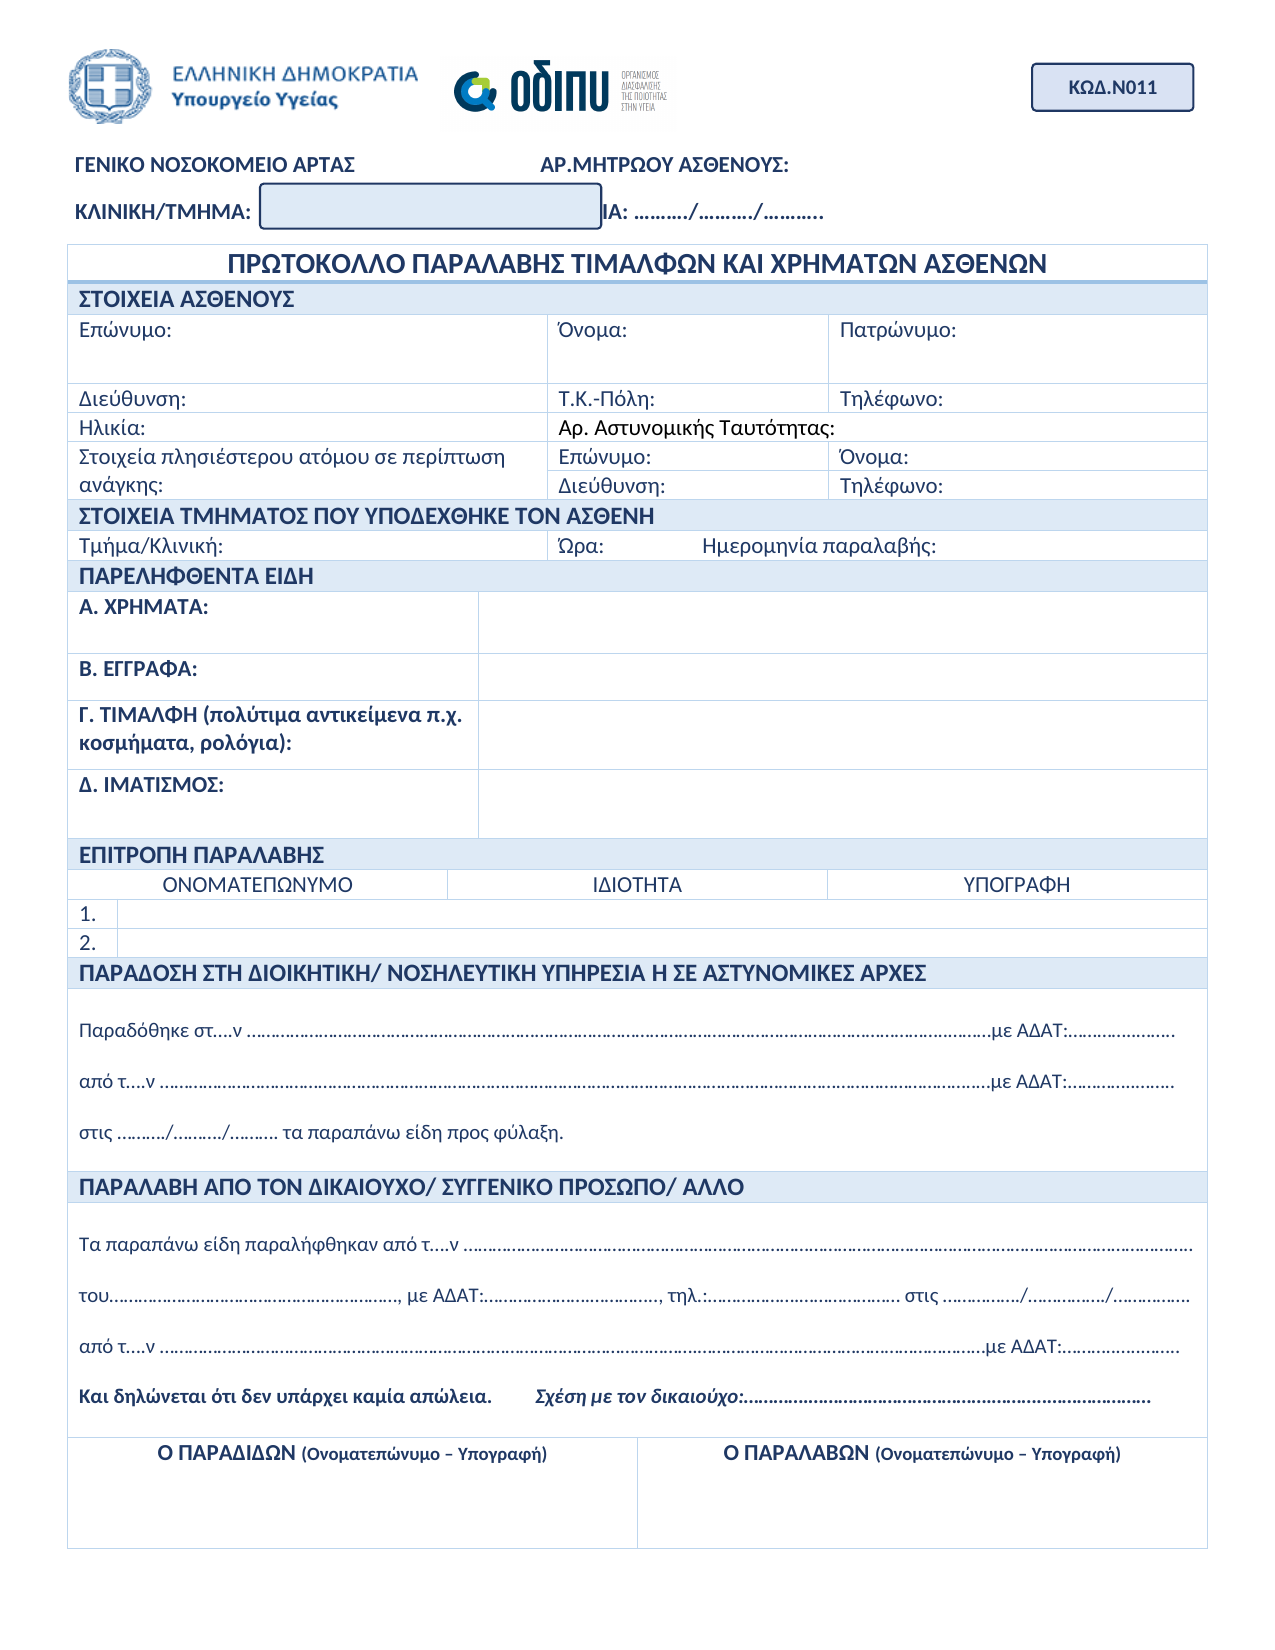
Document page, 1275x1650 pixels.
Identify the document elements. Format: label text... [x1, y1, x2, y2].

table_cell Β. ΕΓΓΡΑΦΑ: [68, 654, 478, 699]
table_cell Τμήμα/Κλινική: [68, 531, 547, 559]
text ΓΕΝΙΚΟ ΝΟΣΟΚΟΜΕΙΟ ΑΡΤΑΣ ΑΡ.ΜΗΤΡΩΟΥ ΑΣΘΕΝΟΥΣ: [75, 150, 1125, 178]
table_cell Όνομα: [548, 315, 828, 383]
table_cell Τ.Κ.-Πόλη: [548, 384, 828, 412]
table_cell Δ. ΙΜΑΤΙΣΜΟΣ: [68, 770, 478, 838]
picture [68, 49, 418, 124]
table_cell Πατρώνυμο: [829, 315, 1207, 383]
table_cell Τα παραπάνω είδη παραλήφθηκαν από τ….ν …………………………………………………………………………………………………………………………………….. του……………………………………………………, με ΑΔΑΤ:………………….………….., τηλ.:……………….………………… στις ……………./……………./……………. από τ….ν ………………………………………………………………………………………………….……………………………………………………με ΑΔΑΤ:………..…..…….. Και δηλώνεται ότι δεν υπάρχει καμία απώλεια. Σχέση με τον δικαιούχο:………….……………………………….………..………………… [68, 1203, 1207, 1437]
table_cell ΣΤΟΙΧΕΙΑ ΤΜΗΜΑΤΟΣ ΠΟΥ ΥΠΟΔΕΧΘΗΚΕ ΤΟΝ ΑΣΘΕΝΗ [68, 500, 1207, 530]
table_cell Α. ΧΡΗΜΑΤΑ: [68, 592, 478, 653]
table_cell [479, 592, 1207, 653]
table_cell ΠΑΡΕΛΗΦΘΕΝΤΑ ΕΙΔΗ [68, 561, 1207, 591]
text ΚΛΙΝΙΚΗ/ΤΜΗΜΑ: ΗΜΕΡΟΜΗΝΙΑ: ………./………./……….. [603, 197, 1144, 225]
table_cell [118, 929, 1207, 957]
table_cell Παραδόθηκε στ….ν ………………………………………………………………………………………………………………………………..………με ΑΔΑΤ:…………..…….. από τ….ν ……………………………………………………………………………………………………………………………………………………..…με ΑΔΑΤ:…………..…….. στις ………./………./………. τα παραπάνω είδη προς φύλαξη. [68, 989, 1207, 1171]
table_cell Αρ. Αστυνομικής Ταυτότητας: [548, 413, 1207, 441]
table_cell ΣΤΟΙΧΕΙΑ ΑΣΘΕΝΟΥΣ [68, 284, 1207, 314]
table_cell Ηλικία: [68, 413, 547, 441]
table_cell ΕΠΙΤΡΟΠΗ ΠΑΡΑΛΑΒΗΣ [68, 839, 1207, 869]
table_cell Γ. ΤΙΜΑΛΦΗ (πολύτιμα αντικείμενα π.χ. κοσμήματα, ρολόγια): [68, 701, 478, 769]
table_cell ΠΑΡΑΛΑΒΗ ΑΠΟ ΤΟΝ ΔΙΚΑΙΟΥΧΟ/ ΣΥΓΓΕΝΙΚΟ ΠΡΟΣΩΠΟ/ ΑΛΛΟ [68, 1172, 1207, 1202]
table_cell ΥΠΟΓΡΑΦΗ [828, 870, 1207, 898]
table_cell Ώρα: Ημερομηνία παραλαβής: [548, 531, 1207, 559]
table_cell Επώνυμο: [548, 442, 828, 470]
table_cell Στοιχεία πλησιέστερου ατόμου σε περίπτωση ανάγκης: [68, 442, 547, 499]
table_cell ΠΑΡΑΔΟΣΗ ΣΤΗ ΔΙΟΙΚΗΤΙΚΗ/ ΝΟΣΗΛΕΥΤΙΚΗ ΥΠΗΡΕΣΙΑ Ή ΣΕ ΑΣΤΥΝΟΜΙΚΕΣ ΑΡΧΕΣ [68, 958, 1207, 988]
table_cell [479, 701, 1207, 769]
table_cell 2. [68, 929, 117, 957]
table_cell ΙΔΙΟΤΗΤΑ [448, 870, 827, 898]
text ΚΛΙΝΙΚΗ/ΤΜΗΜΑ: ΗΜΕΡΟΜΗΝΙΑ: ………./………./……….. [75, 197, 258, 225]
table_cell Τηλέφωνο: [829, 384, 1207, 412]
table_header ΠΡΩΤΟΚΟΛΛΟ ΠΑΡΑΛΑΒΗΣ ΤΙΜΑΛΦΩΝ ΚΑΙ ΧΡΗΜΑΤΩΝ ΑΣΘΕΝΩΝ [68, 245, 1207, 280]
table_cell [118, 900, 1207, 927]
table_cell [479, 770, 1207, 838]
table_cell Όνομα: [829, 442, 1207, 470]
table_cell Τηλέφωνο: [829, 471, 1207, 499]
table_cell Διεύθυνση: [68, 384, 547, 412]
table_cell Επώνυμο: [68, 315, 547, 383]
table_cell Διεύθυνση: [548, 471, 828, 499]
table_cell Ο ΠΑΡΑΛΑΒΩΝ (Ονοματεπώνυμο – Υπογραφή) [638, 1438, 1207, 1548]
table_cell ΟΝΟΜΑΤΕΠΩΝΥΜΟ [68, 870, 447, 898]
table_cell [479, 654, 1207, 699]
table_cell 1. [68, 900, 117, 927]
table_cell Ο ΠΑΡΑΔΙΔΩΝ (Ονοματεπώνυμο – Υπογραφή) [68, 1438, 637, 1548]
